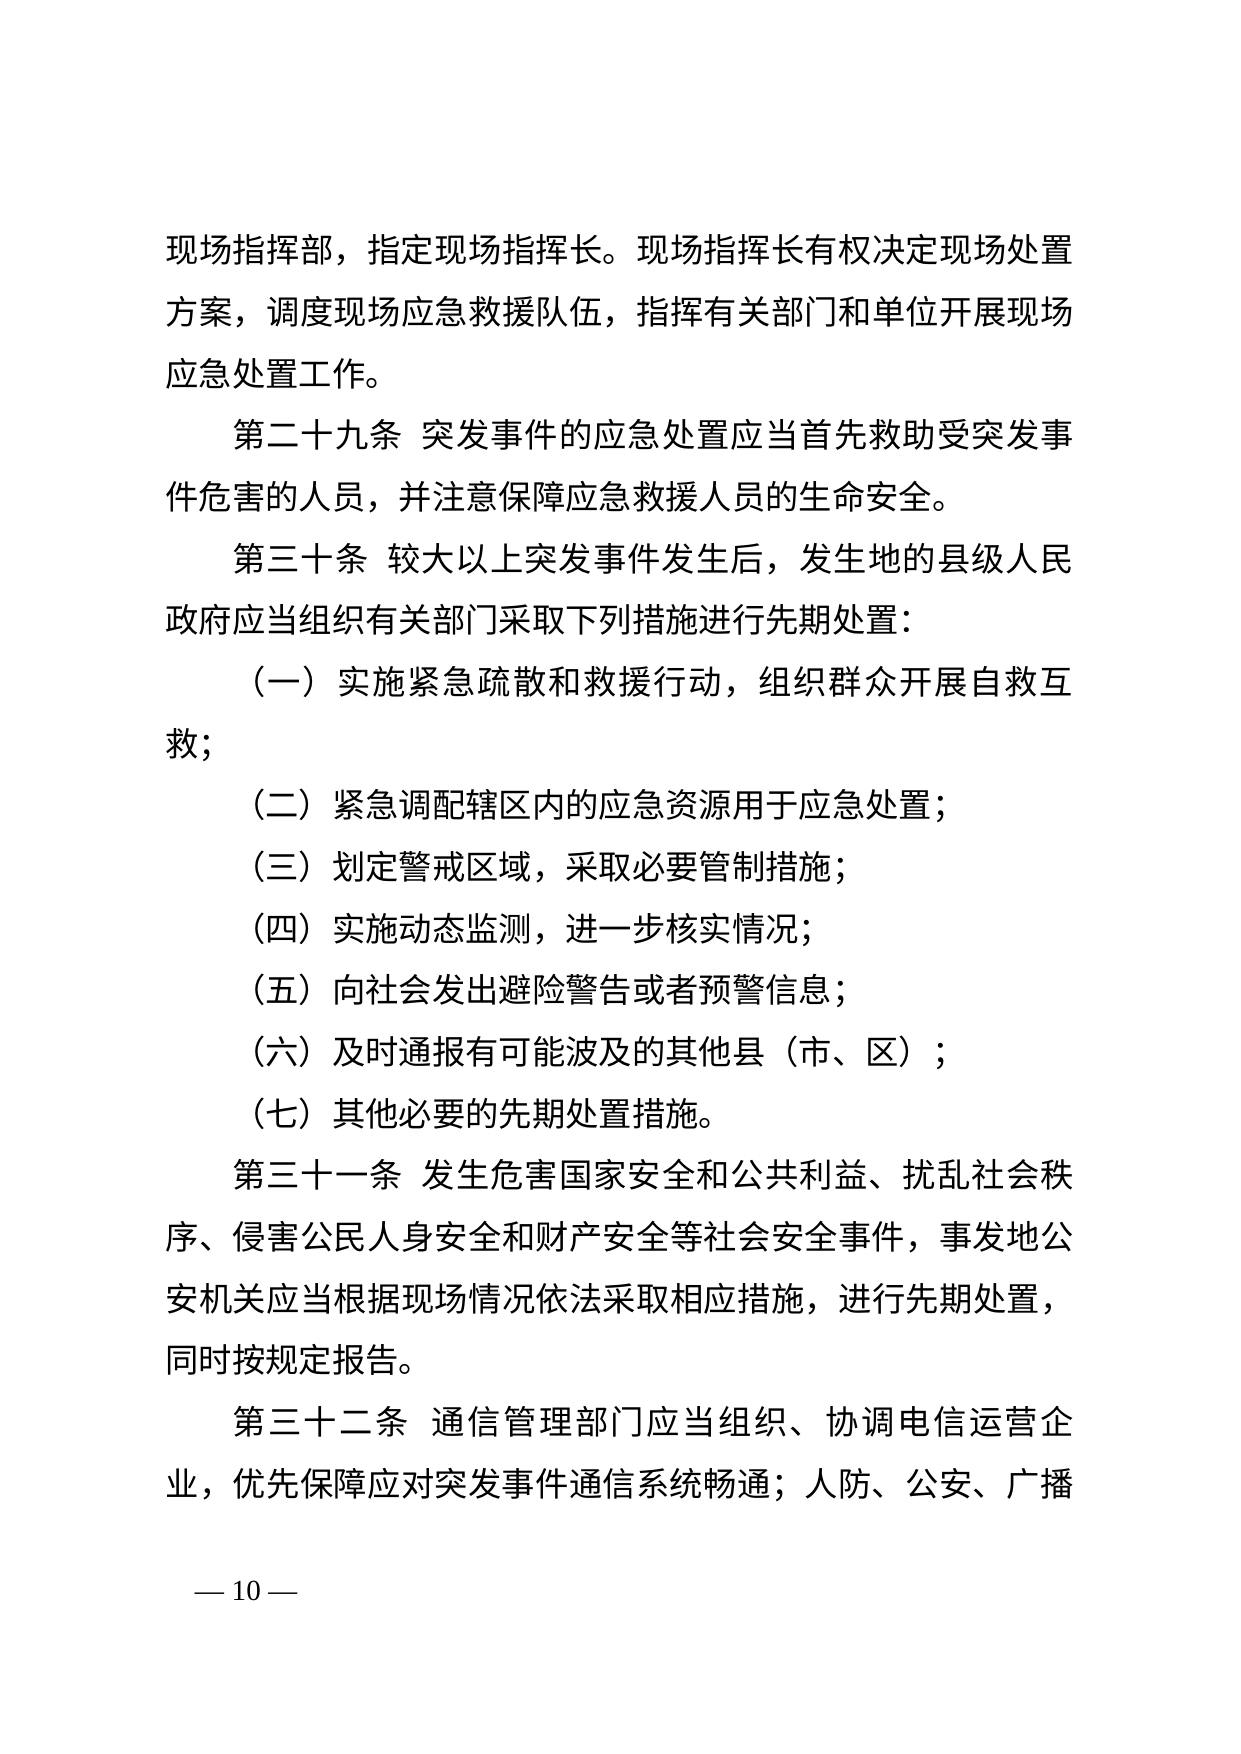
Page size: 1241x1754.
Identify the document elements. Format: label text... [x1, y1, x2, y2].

text （四）实施动态监测，进一步核实情况； [165, 892, 1075, 954]
text 第三十条 较大以上突发事件发生后，发生地的县级人民政府应当组织有关部门采取下列措施进行先期处置： [165, 522, 1075, 645]
text （二）紧急调配辖区内的应急资源用于应急处置； [165, 769, 1075, 830]
text （三）划定警戒区域，采取必要管制措施； [165, 830, 1075, 892]
text （六）及时通报有可能波及的其他县（市、区）； [165, 1015, 1075, 1077]
text （五）向社会发出避险警告或者预警信息； [165, 954, 1075, 1015]
text 第二十九条 突发事件的应急处置应当首先救助受突发事件危害的人员，并注意保障应急救援人员的生命安全。 [165, 399, 1075, 522]
text 第三十一条 发生危害国家安全和公共利益、扰乱社会秩序、侵害公民人身安全和财产安全等社会安全事件，事发地公安机关应当根据现场情况依法采取相应措施，进行先期处置，同时按规定报告。 [165, 1139, 1075, 1385]
text （一）实施紧急疏散和救援行动，组织群众开展自救互救； [165, 645, 1075, 769]
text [165, 214, 1075, 399]
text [165, 1385, 1075, 1509]
text （七）其他必要的先期处置措施。 [165, 1077, 1075, 1139]
